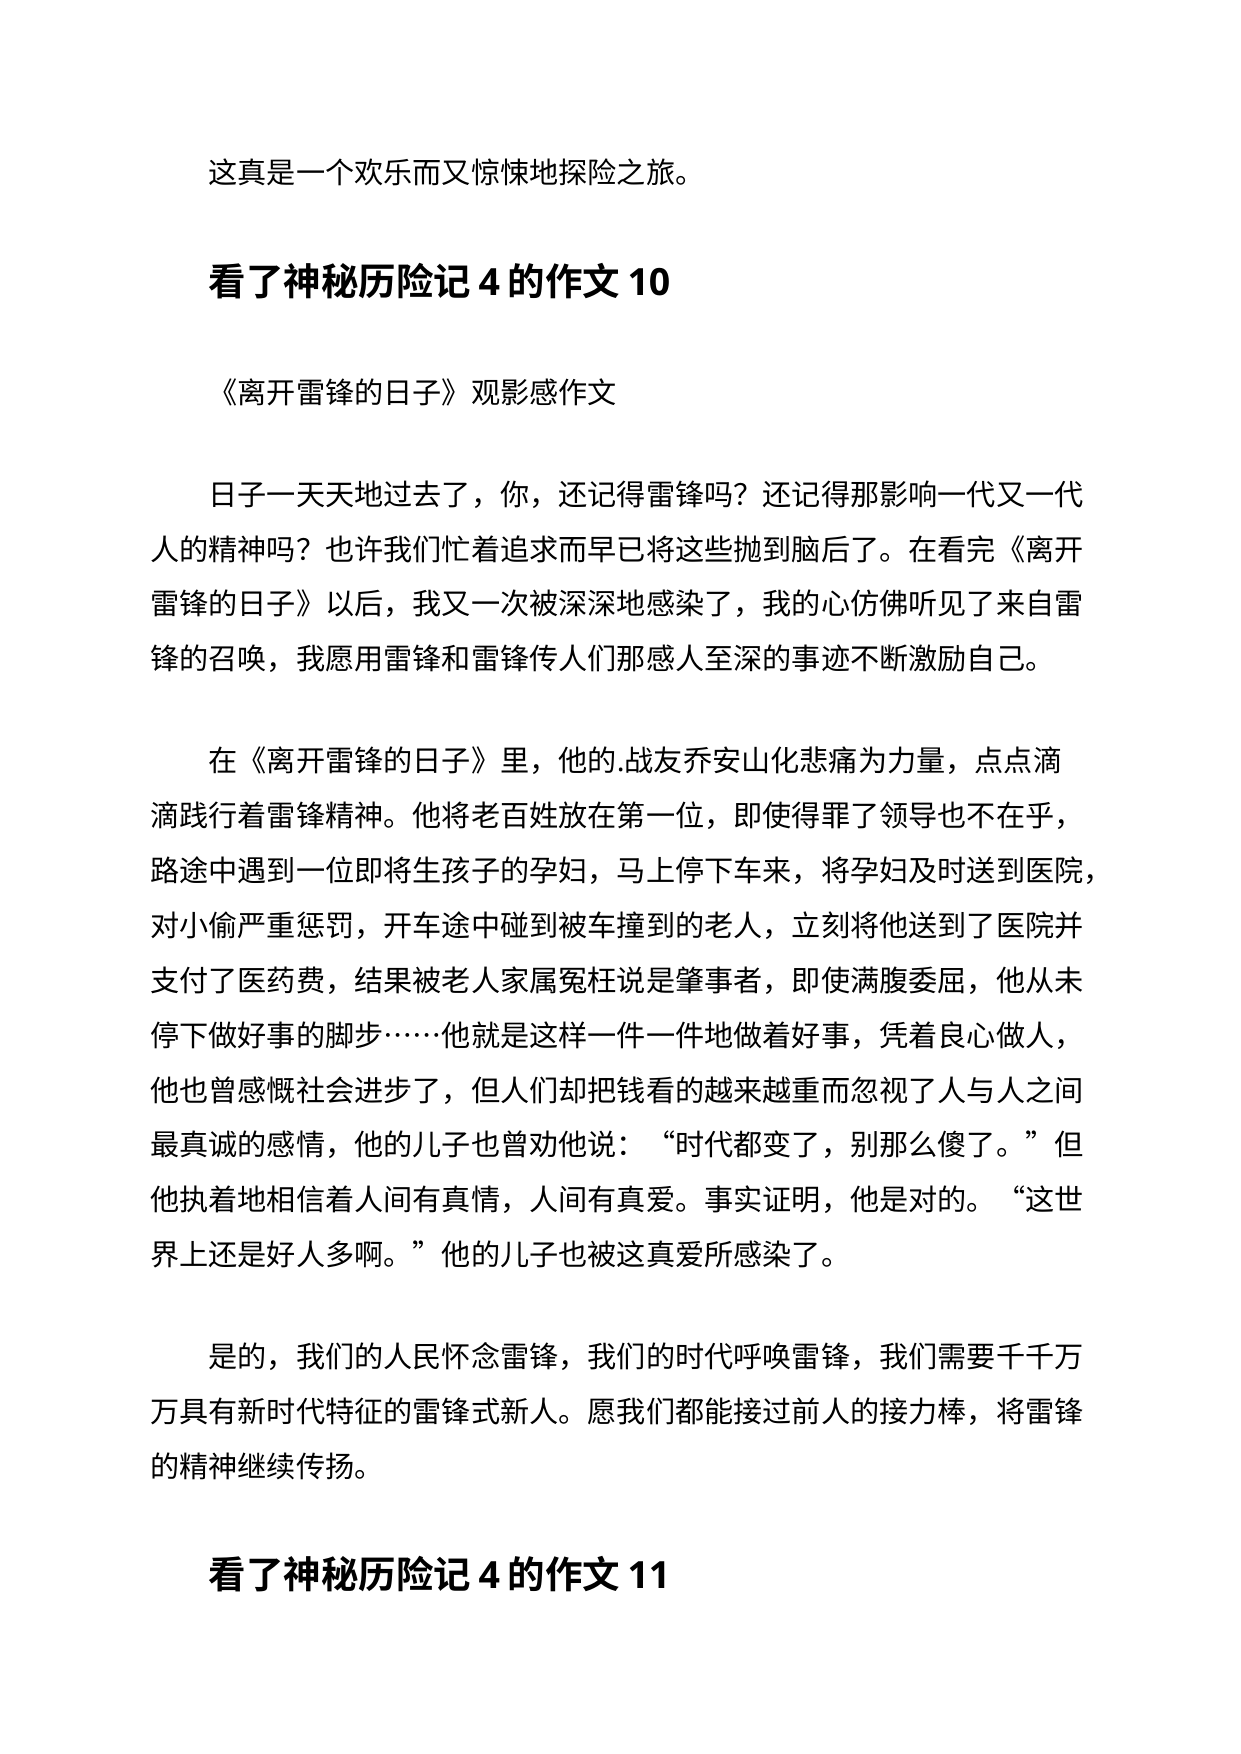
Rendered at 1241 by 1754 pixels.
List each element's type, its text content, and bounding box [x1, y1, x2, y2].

text 看了神秘历险记4的作文11 [150, 1545, 1090, 1599]
text 看了神秘历险记4的作文10 [150, 252, 1090, 306]
text 《离开雷锋的日子》观影感作文 [150, 369, 1090, 412]
text 这真是一个欢乐而又惊悚地探险之旅。 [150, 150, 1090, 192]
text 是的，我们的人民怀念雷锋，我们的时代呼唤雷锋，我们需要千千万万具有新时代特征的雷锋式新人。愿我们都能接过前人的接力棒，将雷锋的精神继续传扬。 [150, 1333, 1090, 1486]
text 日子一天天地过去了，你，还记得雷锋吗？还记得那影响一代又一代人的精神吗？也许我们忙着追求而早已将这些抛到脑后了。在看完《离开雷锋的日子》以后，我又一次被深深地感染了，我的心仿佛听见了来自雷锋的召唤，我愿用雷锋和雷锋传人们那感人至深的事迹不断激励自己。 [150, 471, 1090, 678]
text 在《离开雷锋的日子》里，他的.战友乔安山化悲痛为力量，点点滴滴践行着雷锋精神。他将老百姓放在第一位，即使得罪了领导也不在乎，路途中遇到一位即将生孩子的孕妇，马上停下车来，将孕妇及时送到医院，对小偷严重惩罚，开车途中碰到被车撞到的老人，立刻将他送到了医院并支付了医药费，结果被老人家属冤枉说是肇事者，即使满腹委屈，他从未停下做好事的脚步……他就是这样一件一件地做着好事，凭着良心做人，他也曾感慨社会进步了，但人们却把钱看的越来越重而忽视了人与人之间最真诚的感情，他的儿子也曾劝他说：“时代都变了，别那么傻了。”但他执着地相信着人间有真情，人间有真爱。事实证明，他是对的。“这世界上还是好人多啊。”他的儿子也被这真爱所感染了。 [150, 738, 1090, 1274]
